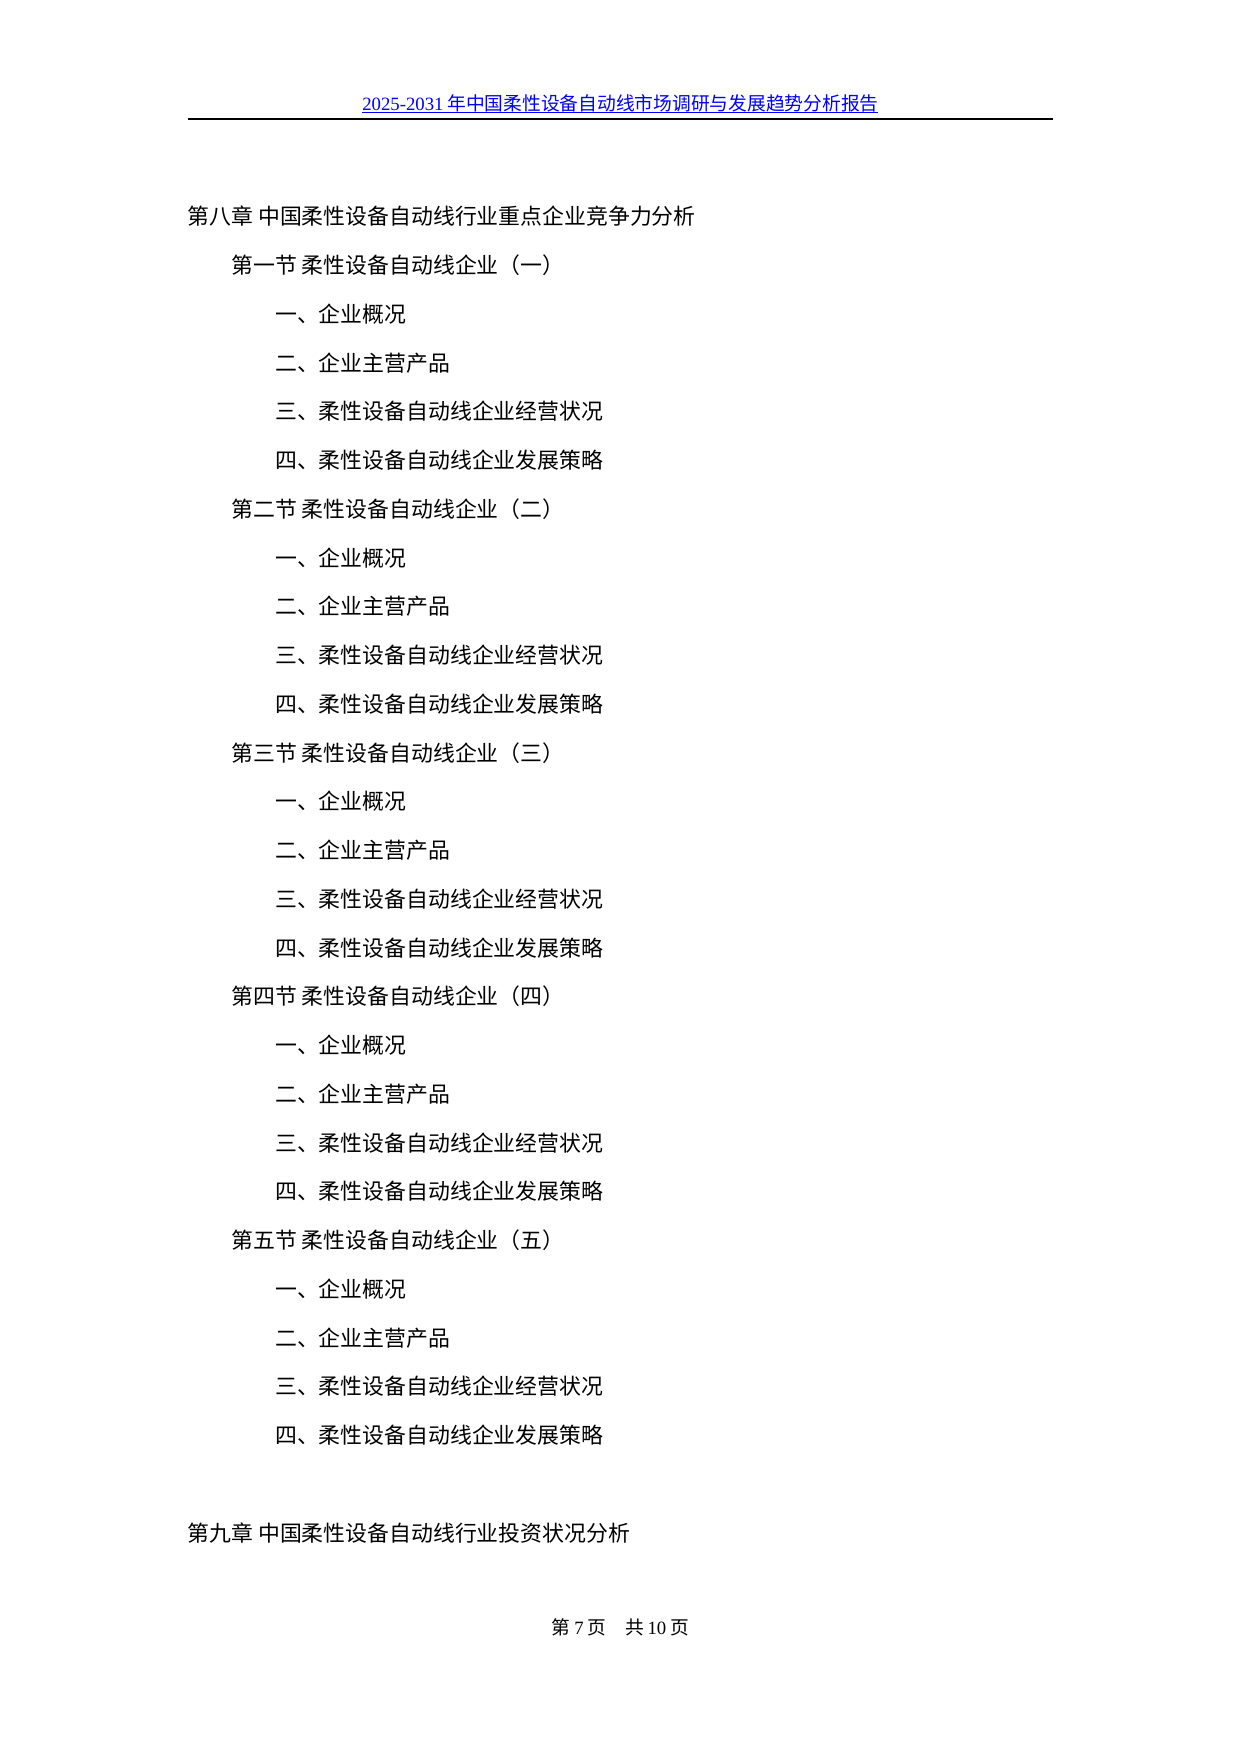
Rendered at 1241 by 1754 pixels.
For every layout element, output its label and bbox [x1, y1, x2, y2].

text [187, 150, 1053, 1548]
